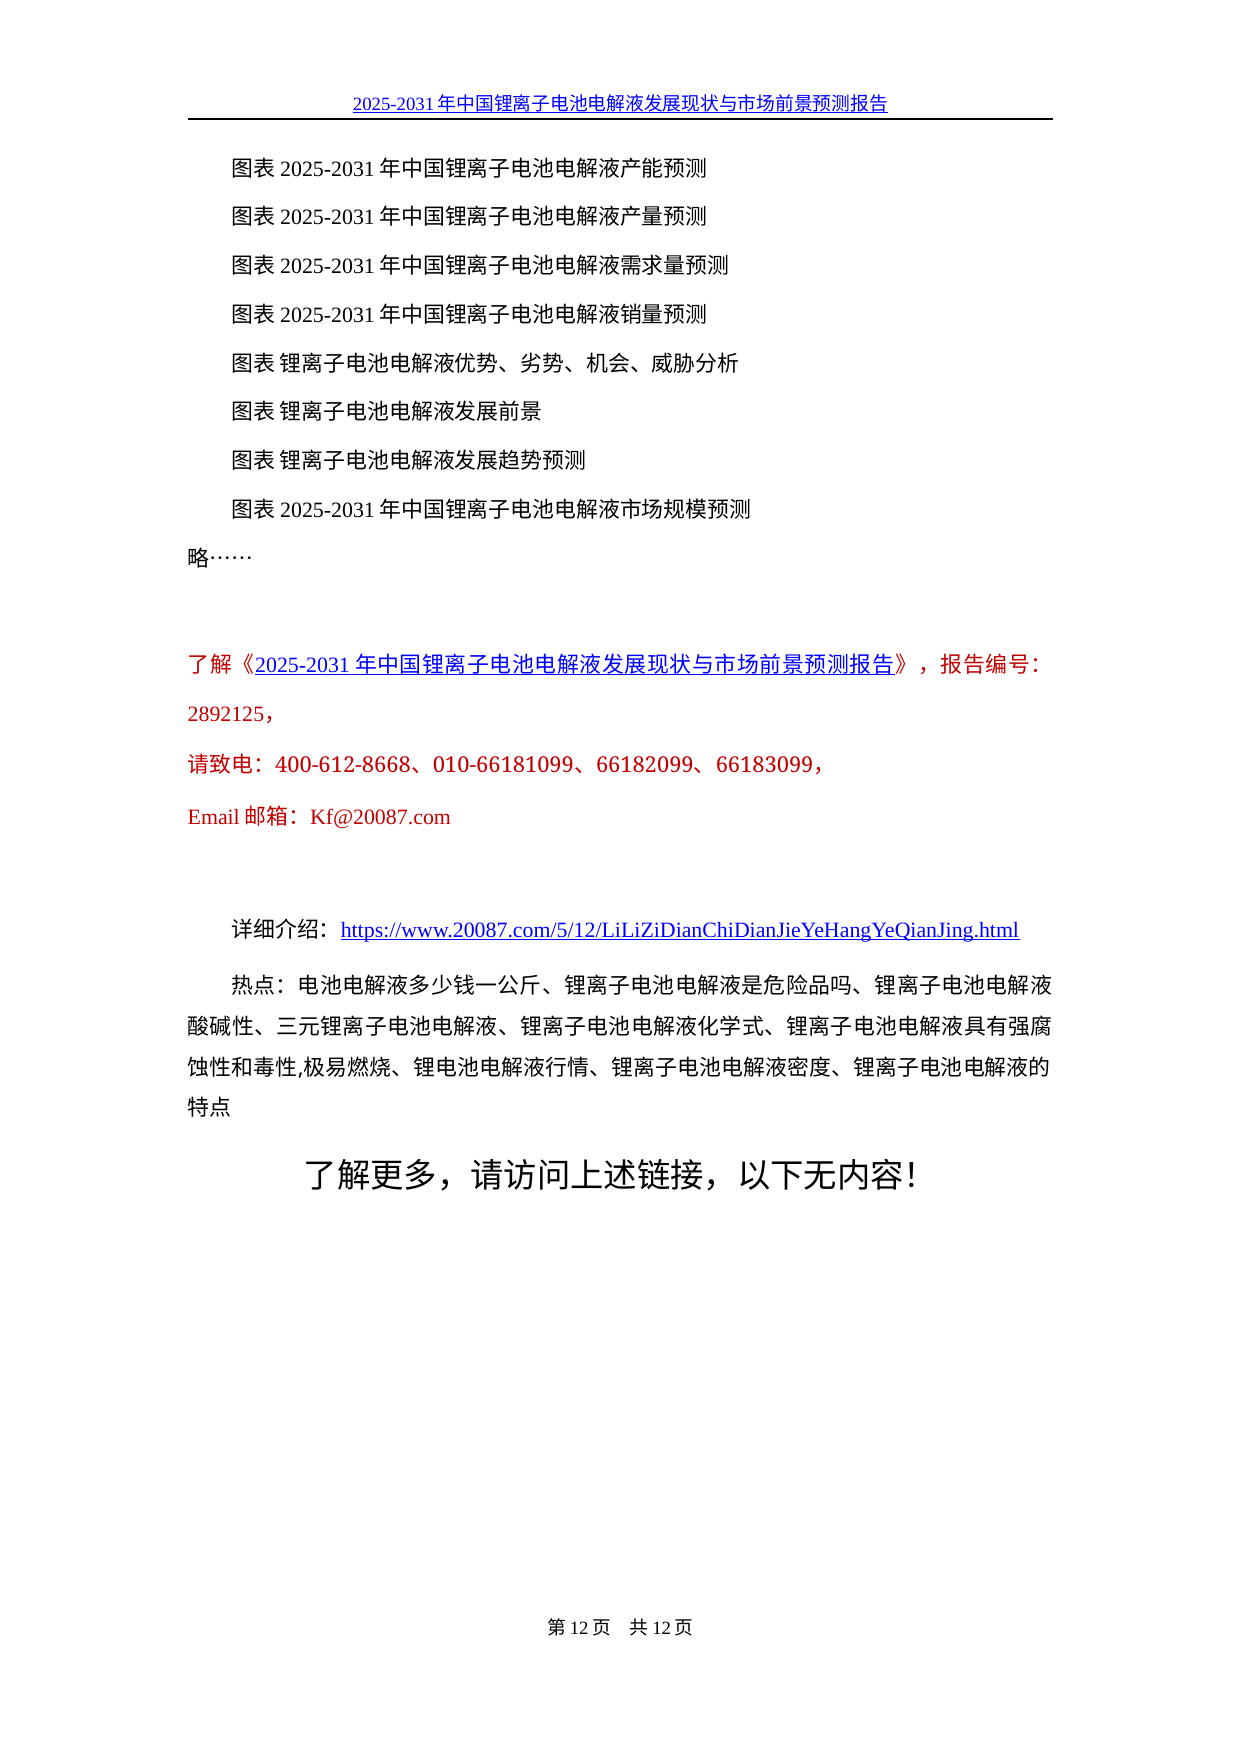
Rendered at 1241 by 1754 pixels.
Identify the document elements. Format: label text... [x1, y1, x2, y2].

text 热点：电池电解液多少钱一公斤、锂离子电池电解液是危险品吗、锂离子电池电解液酸碱性、三元锂离子电池电解液、锂离子电池电解液化学式、锂离子电池电解液具有强腐蚀性和毒性,极易燃烧、锂电池电解液行情、锂离子电池电解液密度、锂离子电池电解液的特点 [187, 968, 1053, 1122]
title 了解更多，请访问上述链接，以下无内容！ [187, 1140, 1053, 1205]
text 详细介绍：https://www.20087.com/5/12/LiLiZiDianChiDianJieYeHangYeQianJing.html [187, 911, 1053, 944]
text Email邮箱：Kf@20087.com [187, 798, 1053, 831]
text 了解《2025-2031年中国锂离子电池电解液发展现状与市场前景预测报告》，报告编号：2892125， [187, 647, 1053, 728]
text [187, 150, 1053, 573]
text 请致电：400-612-8668、010-66181099、66182099、66183099， [187, 747, 1053, 779]
